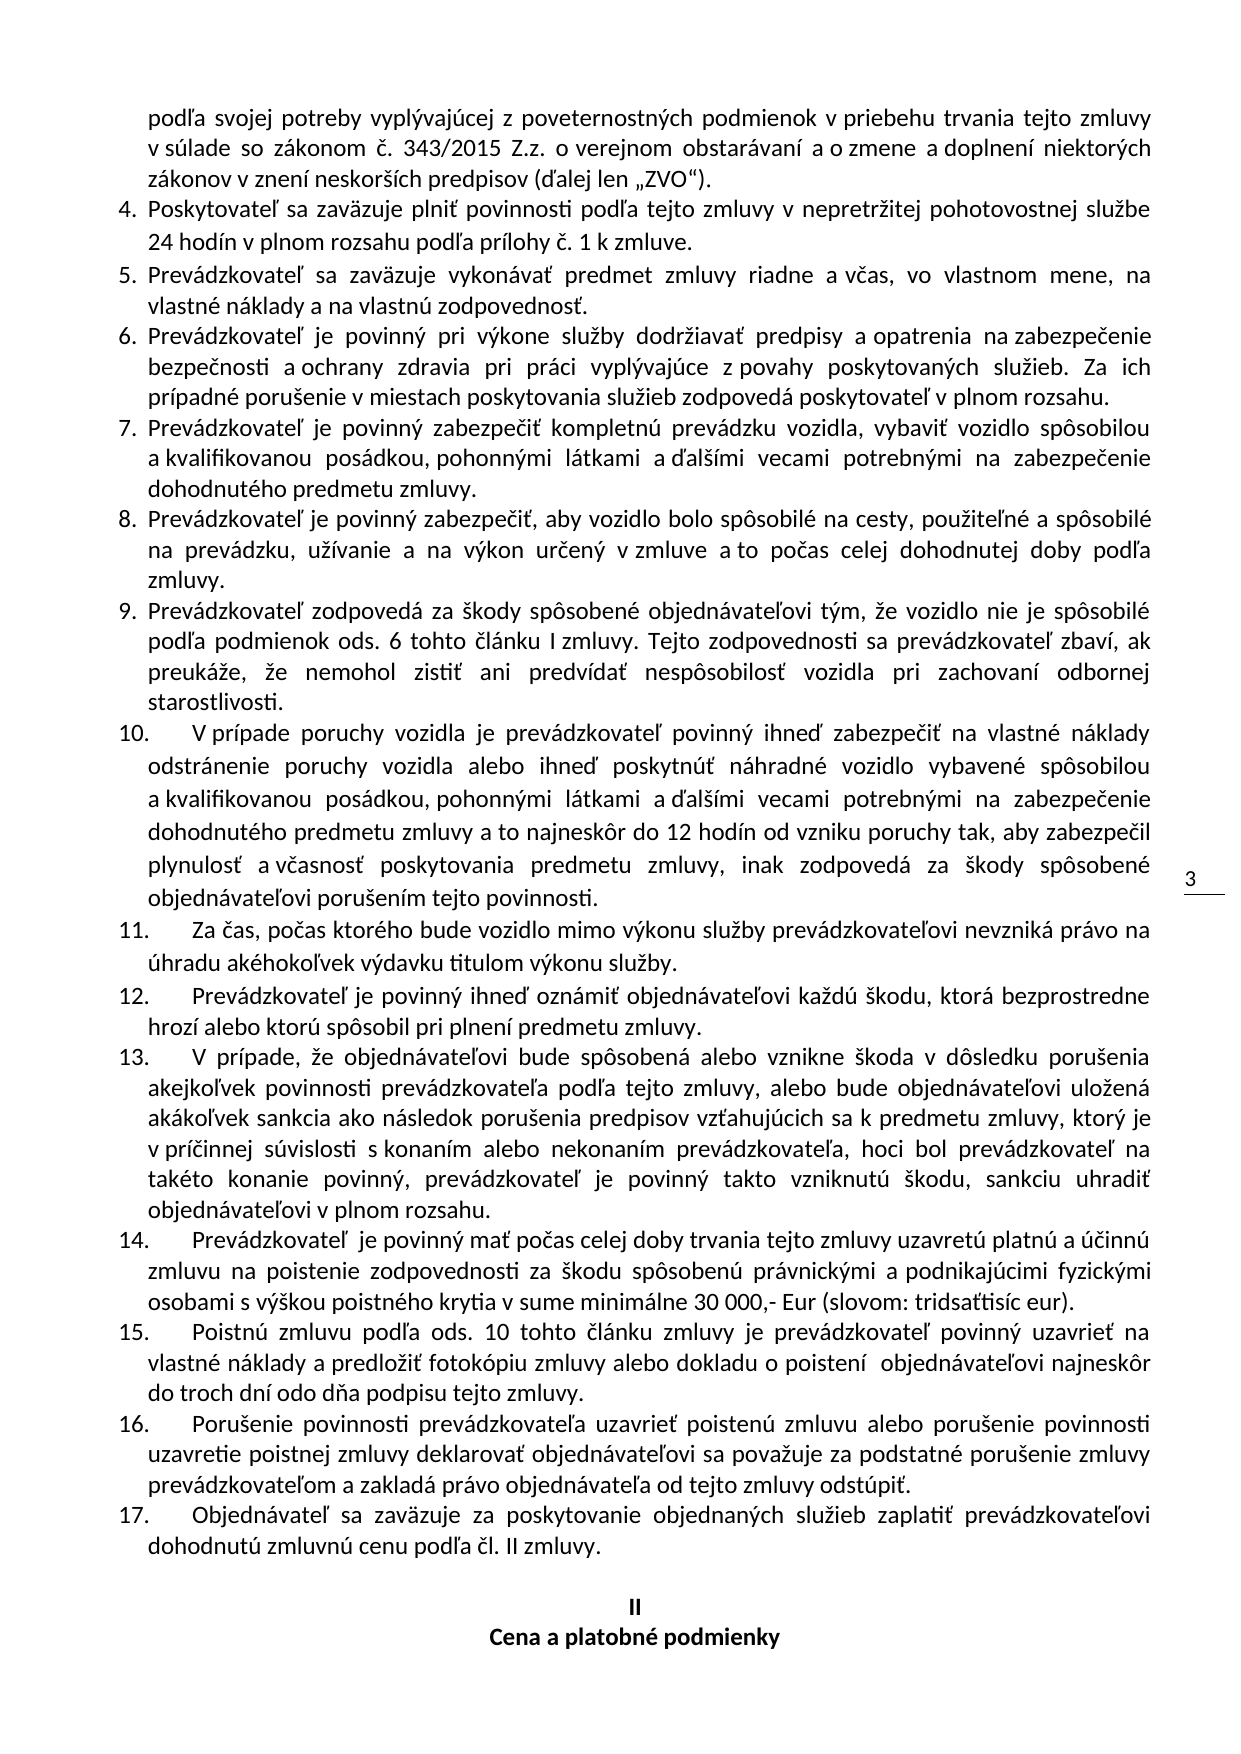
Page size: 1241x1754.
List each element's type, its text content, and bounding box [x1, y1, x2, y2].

list Prevádzkovateľ je povinný zabezpečiť kompletnú prevádzku vozidla, vybaviť vozidlo spôsobilou a kvalifikovanou posádkou, pohonnými látkami a ďalšími vecami potrebnými na zabezpečenie dohodnutého predmetu zmluvy. [118, 412, 1152, 503]
text Cena a platobné podmienky [118, 1621, 1152, 1652]
list Objednávateľ sa zaväzuje za poskytovanie objednaných služieb zaplatiť prevádzkovateľovi dohodnutú zmluvnú cenu podľa čl. II zmluvy. [118, 1499, 1152, 1560]
list Prevádzkovateľ je povinný mať počas celej doby trvania tejto zmluvy uzavretú platnú a účinnú zmluvu na poistenie zodpovednosti za škodu spôsobenú právnickými a podnikajúcimi fyzickými osobami s výškou poistného krytia v sume minimálne 30 000,- Eur (slovom: tridsaťtisíc eur). [118, 1224, 1152, 1316]
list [118, 102, 1152, 193]
text II [118, 1591, 1152, 1621]
list Prevádzkovateľ je povinný ihneď oznámiť objednávateľovi každú škodu, ktorá bezprostredne hrozí alebo ktorú spôsobil pri plnení predmetu zmluvy. [118, 980, 1152, 1041]
list Prevádzkovateľ sa zaväzuje vykonávať predmet zmluvy riadne a včas, vo vlastnom mene, na vlastné náklady a na vlastnú zodpovednosť. [118, 259, 1152, 320]
list Za čas, počas ktorého bude vozidlo mimo výkonu služby prevádzkovateľovi nevzniká právo na úhradu akéhokoľvek výdavku titulom výkonu služby. [118, 914, 1152, 978]
list Poistnú zmluvu podľa ods. 10 tohto článku zmluvy je prevádzkovateľ povinný uzavrieť na vlastné náklady a predložiť fotokópiu zmluvy alebo dokladu o poistení objednávateľovi najneskôr do troch dní odo dňa podpisu tejto zmluvy. [118, 1316, 1152, 1408]
list Prevádzkovateľ je povinný zabezpečiť, aby vozidlo bolo spôsobilé na cesty, použiteľné a spôsobilé na prevádzku, užívanie a na výkon určený v zmluve a to počas celej dohodnutej doby podľa zmluvy. [118, 503, 1152, 595]
list Poskytovateľ sa zaväzuje plniť povinnosti podľa tejto zmluvy v nepretržitej pohotovostnej službe 24 hodín v plnom rozsahu podľa prílohy č. 1 k zmluve. [118, 193, 1152, 257]
list Prevádzkovateľ zodpovedá za škody spôsobené objednávateľovi tým, že vozidlo nie je spôsobilé podľa podmienok ods. 6 tohto článku I zmluvy. Tejto zodpovednosti sa prevádzkovateľ zbaví, ak preukáže, že nemohol zistiť ani predvídať nespôsobilosť vozidla pri zachovaní odbornej starostlivosti. [118, 595, 1152, 717]
list Porušenie povinnosti prevádzkovateľa uzavrieť poistenú zmluvu alebo porušenie povinnosti uzavretie poistnej zmluvy deklarovať objednávateľovi sa považuje za podstatné porušenie zmluvy prevádzkovateľom a zakladá právo objednávateľa od tejto zmluvy odstúpiť. [118, 1408, 1152, 1499]
list Prevádzkovateľ je povinný pri výkone služby dodržiavať predpisy a opatrenia na zabezpečenie bezpečnosti a ochrany zdravia pri práci vyplývajúce z povahy poskytovaných služieb. Za ich prípadné porušenie v miestach poskytovania služieb zodpovedá poskytovateľ v plnom rozsahu. [118, 320, 1152, 412]
list V prípade poruchy vozidla je prevádzkovateľ povinný ihneď zabezpečiť na vlastné náklady odstránenie poruchy vozidla alebo ihneď poskytnúť náhradné vozidlo vybavené spôsobilou a kvalifikovanou posádkou, pohonnými látkami a ďalšími vecami potrebnými na zabezpečenie dohodnutého predmetu zmluvy a to najneskôr do 12 hodín od vzniku poruchy tak, aby zabezpečil plynulosť a včasnosť poskytovania predmetu zmluvy, inak zodpovedá za škody spôsobené objednávateľovi porušením tejto povinnosti. [118, 717, 1152, 912]
list V prípade, že objednávateľovi bude spôsobená alebo vznikne škoda v dôsledku porušenia akejkoľvek povinnosti prevádzkovateľa podľa tejto zmluvy, alebo bude objednávateľovi uložená akákoľvek sankcia ako následok porušenia predpisov vzťahujúcich sa k predmetu zmluvy, ktorý je v príčinnej súvislosti s konaním alebo nekonaním prevádzkovateľa, hoci bol prevádzkovateľ na takéto konanie povinný, prevádzkovateľ je povinný takto vzniknutú škodu, sankciu uhradiť objednávateľovi v plnom rozsahu. [118, 1041, 1152, 1224]
